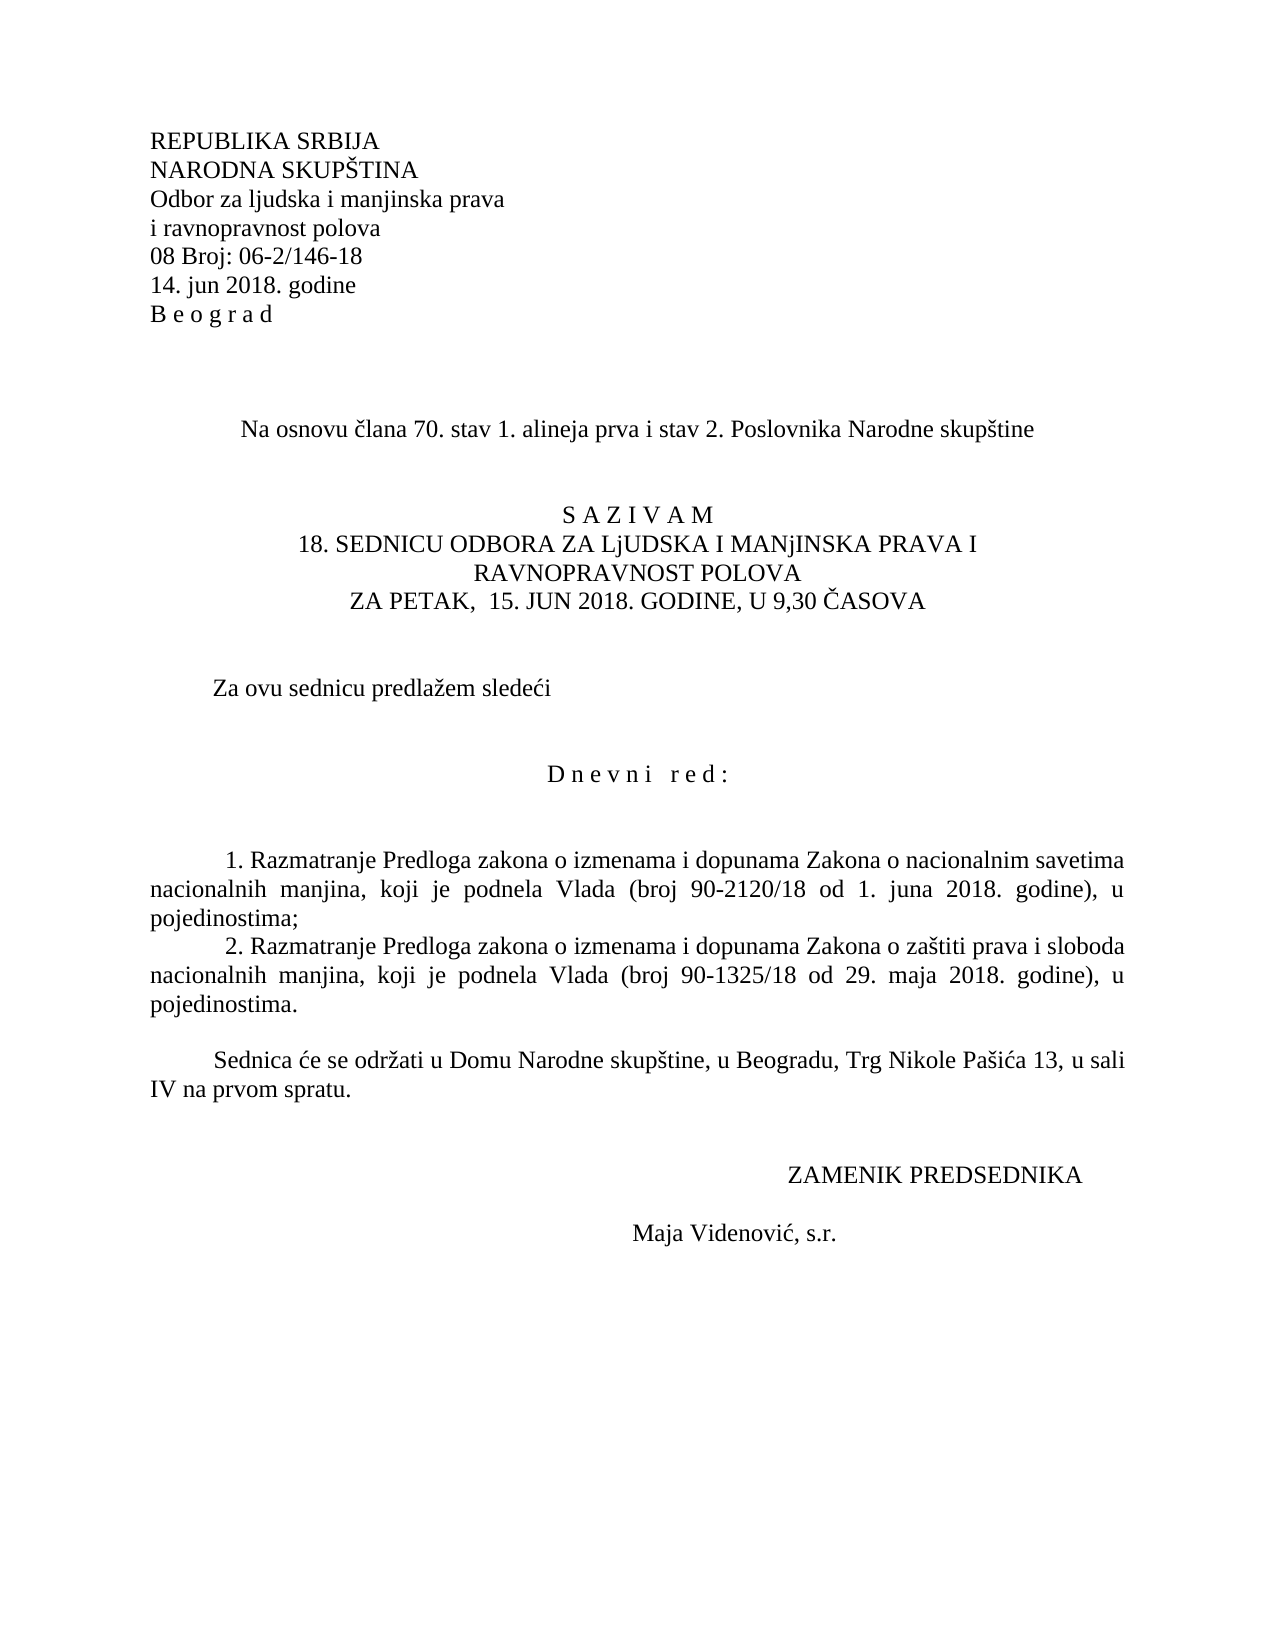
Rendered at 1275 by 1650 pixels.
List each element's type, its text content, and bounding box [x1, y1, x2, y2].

text REPUBLIKA SRBIJA [150, 126, 1125, 155]
text RAVNOPRAVNOST POLOVA [150, 558, 1125, 586]
text 18. SEDNICU ODBORA ZA LjUDSKA I MANjINSKA PRAVA I [150, 529, 1125, 558]
text Maja Videnović, s.r. [150, 1218, 1125, 1247]
text Za ovu sednicu predlažem sledeći [150, 673, 1125, 701]
text D n e v n i r e d : [150, 759, 1125, 788]
text S A Z I V A M [150, 500, 1125, 529]
text ZA PETAK, 15. JUN 2018. GODINE, U 9,30 ČASOVA [150, 586, 1125, 615]
text Odbor za ljudska i manjinska prava i ravnopravnost polova [150, 184, 1125, 241]
text B e o g r a d [150, 299, 1125, 328]
text ZAMENIK PREDSEDNIKA [150, 1161, 1125, 1189]
text NARODNA SKUPŠTINA [150, 155, 1125, 184]
text 14. jun 2018. godine [150, 270, 1125, 299]
text 08 Broj: 06-2/146-18 [150, 241, 1125, 270]
text Na osnovu člana 70. stav 1. alineja prva i stav 2. Poslovnika Narodne skupštine [150, 414, 1125, 443]
text 1. Razmatranje Predloga zakona o izmenama i dopunama Zakona o nacionalnim savetima nacionalnih manjina, koji je podnela Vlada (broj 90-2120/18 od 1. juna 2018. godine), u pojedinostima; [150, 845, 1125, 931]
text Sednica će se održati u Domu Narodne skupštine, u Beogradu, Trg Nikole Pašića 13, u sali IV na prvom spratu. [150, 1046, 1125, 1103]
text 2. Razmatranje Predloga zakona o izmenama i dopunama Zakona o zaštiti prava i sloboda nacionalnih manjina, koji je podnela Vlada (broj 90-1325/18 od 29. maja 2018. godine), u pojedinostima. [150, 931, 1125, 1018]
